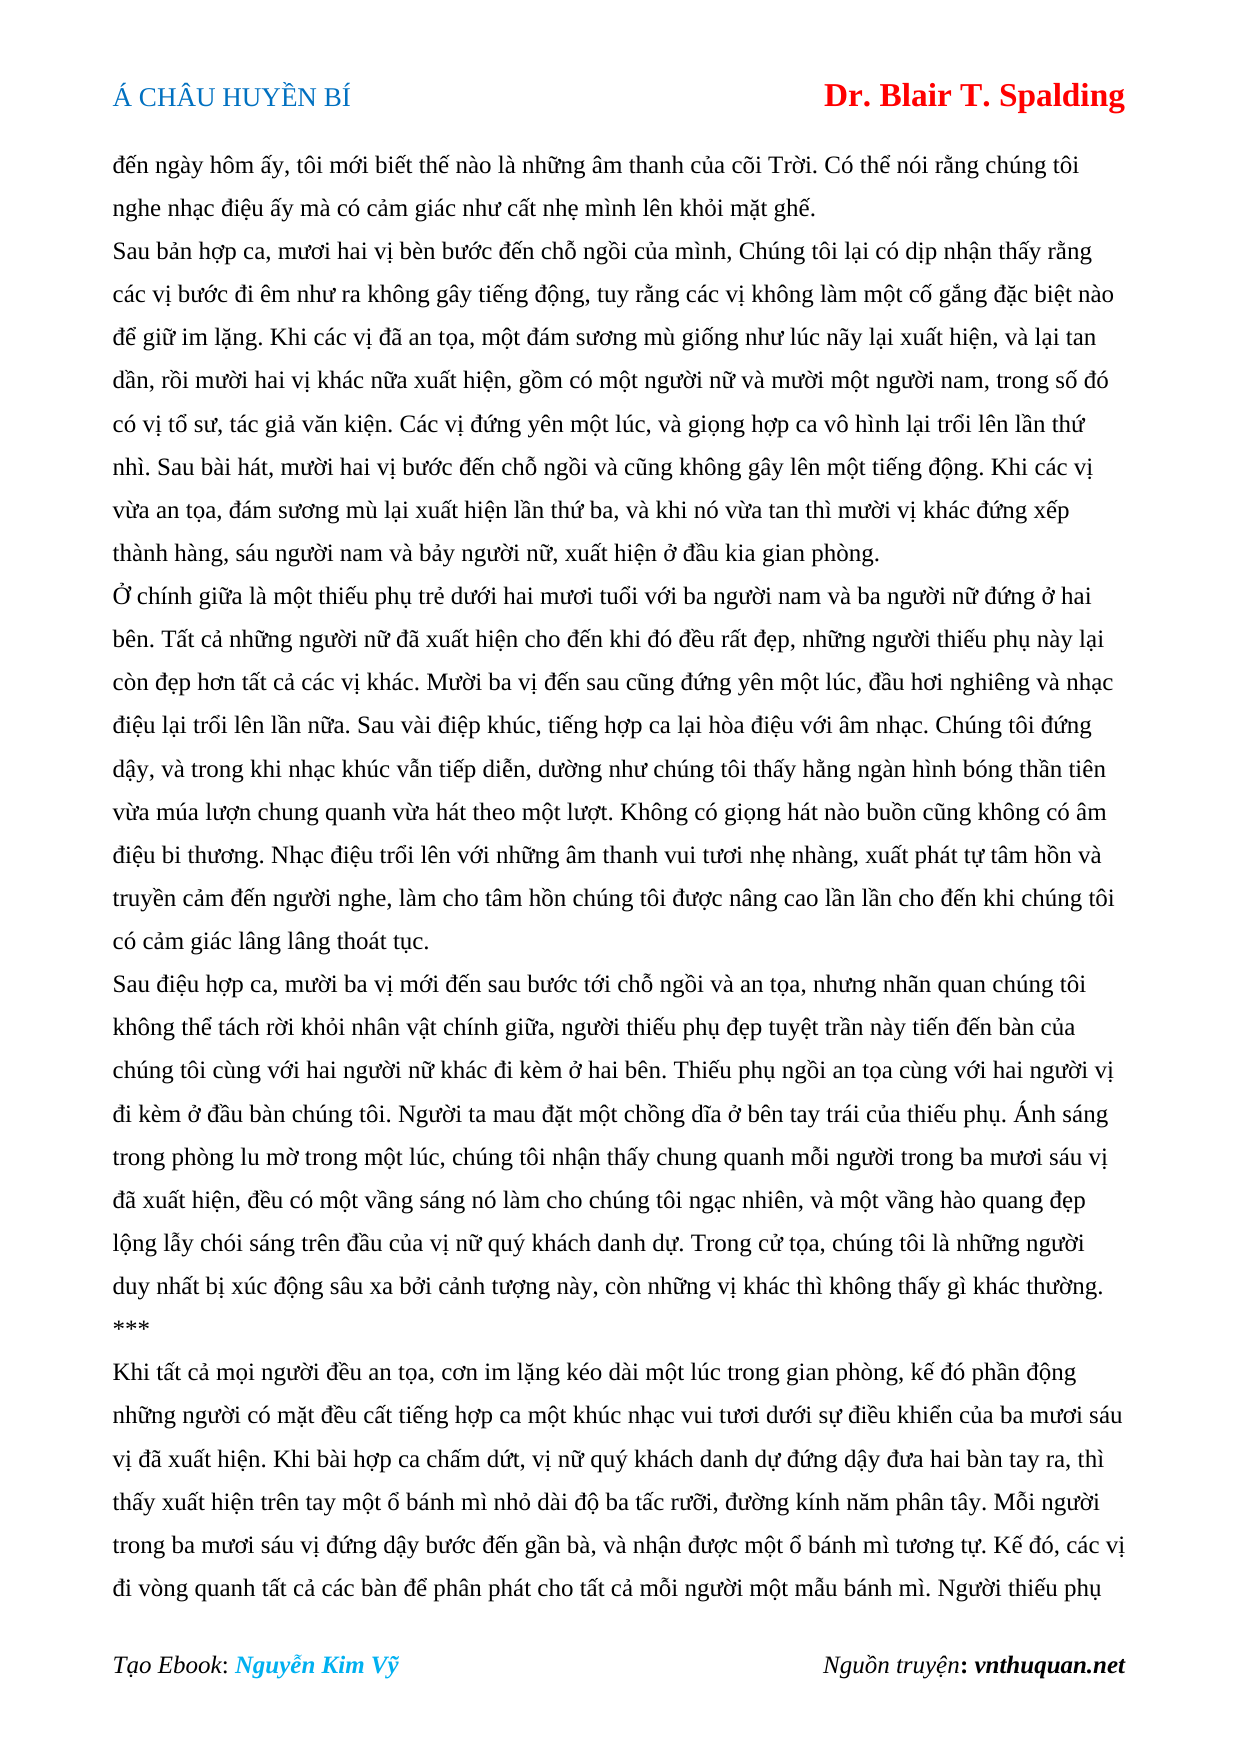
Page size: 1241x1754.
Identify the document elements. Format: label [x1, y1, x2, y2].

text [112, 150, 1128, 1602]
